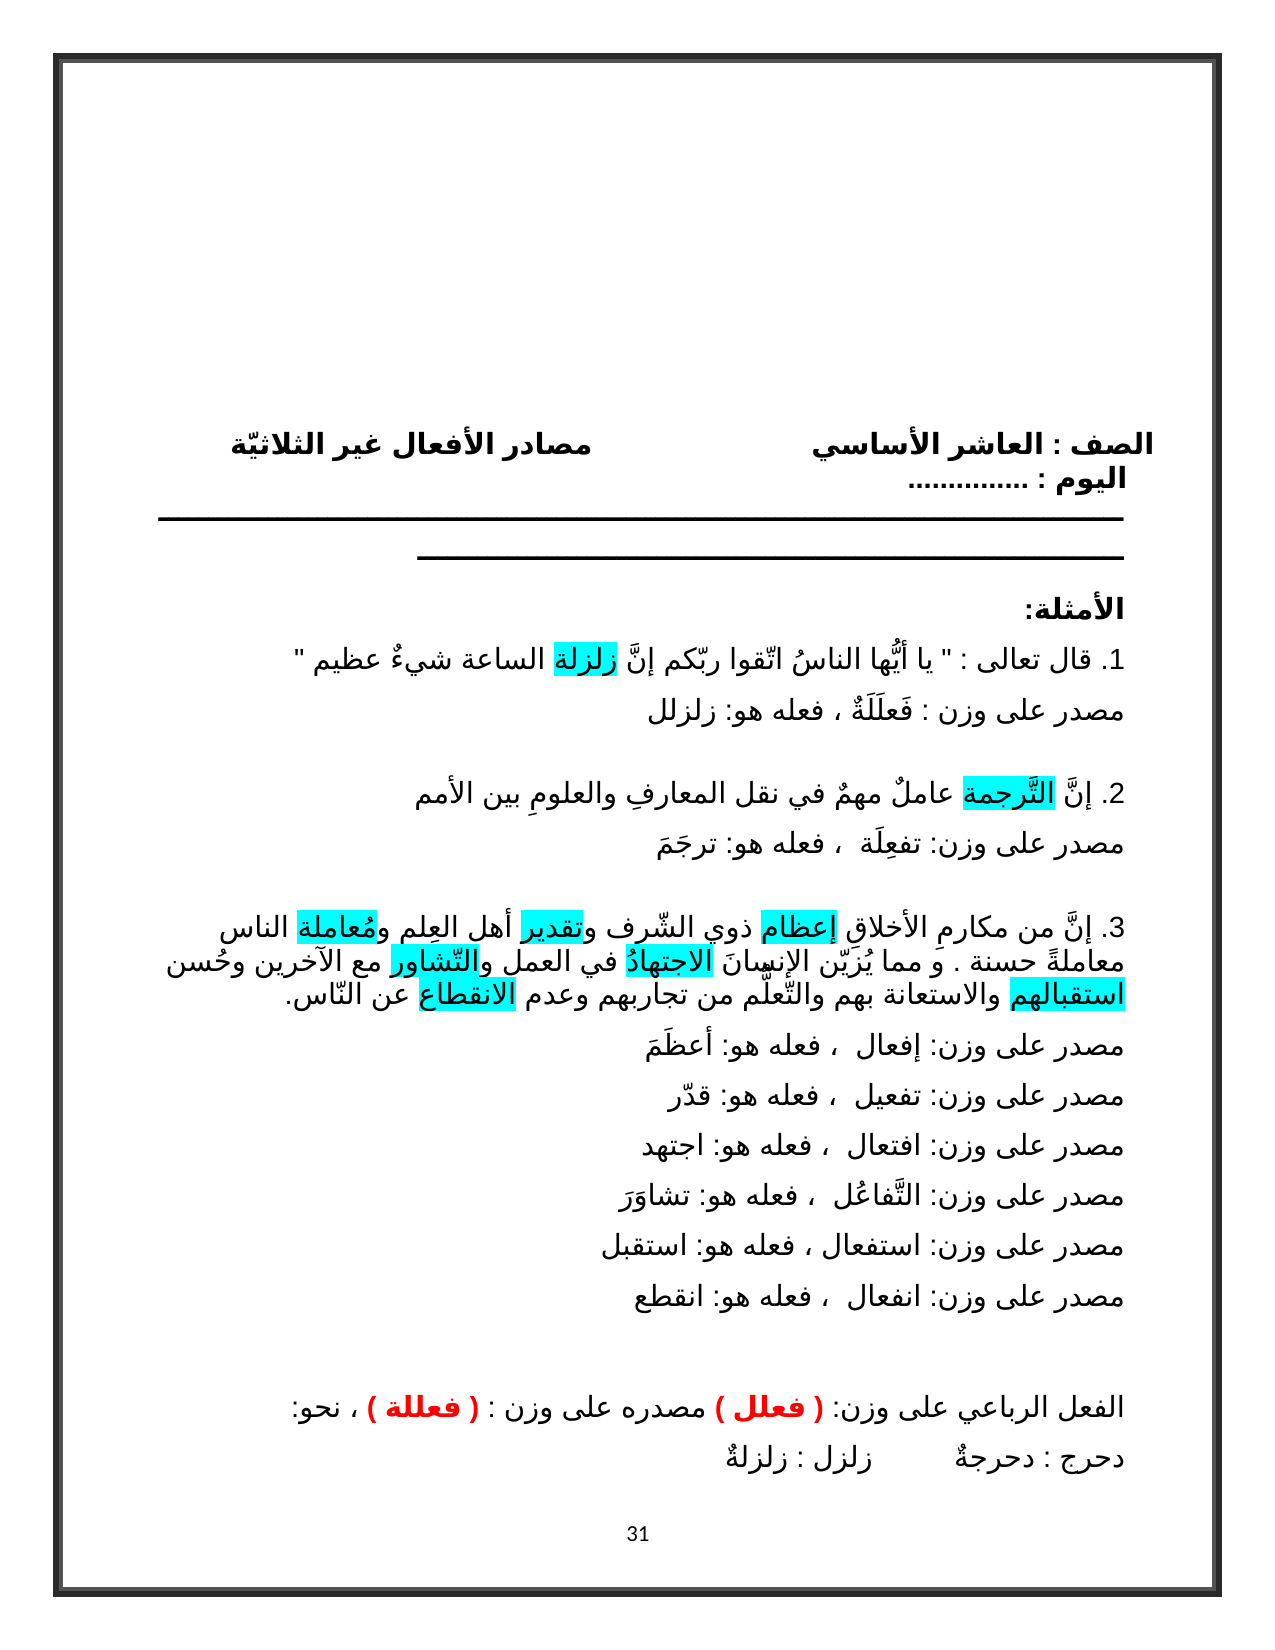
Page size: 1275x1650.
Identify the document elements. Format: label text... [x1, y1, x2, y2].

text 2. إنَّ التَّرجمة عاملٌ مهمٌ في نقل المعارفِ والعلومِ بين الأمم [150, 776, 963, 810]
text مصدر على وزن: انفعال ، فعله هو: انقطع [150, 1278, 1125, 1374]
text الفعل الرباعي على وزن: ( فعلل ) مصدره على وزن : ( فعللة ) ، نحو: [150, 1390, 1125, 1424]
text مصدر على وزن: افتعال ، فعله هو: اجتهد [150, 1128, 1125, 1161]
text 3. إنَّ من مكارمِ الأخلاقِ إعظام ذوي الشّرف وتقدير أهل العِلم ومُعاملة الناس معاملةً حسنة . و مما يُزيّن الإنسانَ الاجتهادُ في العمل والتّشاور مع الآخرين وحُسن استقبالهم والاستعانة بهم والتّعلُّم من تجاربهم وعدم الانقطاع عن النّاس. [150, 910, 1125, 1011]
text 1. قال تعالى : " يا أيُّها الناسُ اتّقوا ربّكم إنَّ زلزلة الساعة شيءٌ عظيم " [617, 642, 1125, 676]
text الصف : العاشر الأساسي مصادر الأفعال غير الثلاثيّة اليوم : ............... [150, 427, 1203, 494]
text مصدر على وزن: إفعال ، فعله هو: أعظَمَ [150, 1027, 1125, 1061]
text دحرج : دحرجةٌ زلزل : زلزلةٌ [150, 1441, 1125, 1474]
text مصدر على وزن: التَّفاعُل ، فعله هو: تشاوَرَ [150, 1178, 1125, 1212]
text مصدر على وزن : فَعلَلَةٌ ، فعله هو: زلزلل [150, 692, 1125, 726]
text 1. قال تعالى : " يا أيُّها الناسُ اتّقوا ربّكم إنَّ زلزلة الساعة شيءٌ عظيم " [150, 642, 554, 676]
text الأمثلة: [150, 592, 1125, 626]
text مصدر على وزن: تفعيل ، فعله هو: قدّر [150, 1078, 1125, 1111]
text مصدر على وزن: تفعِلَة ، فعله هو: ترجَمَ [150, 826, 1125, 860]
text مصدر على وزن: استفعال ، فعله هو: استقبل [150, 1228, 1125, 1262]
text ــــــــــــــــــــــــــــــــــــــــــــــــــــــــــــــــــــــــــــــــــــــــــــــــــــــــــــــــــــــــــــــــــــــــــــــــــــــــــــــــــــــــ [150, 494, 1125, 566]
